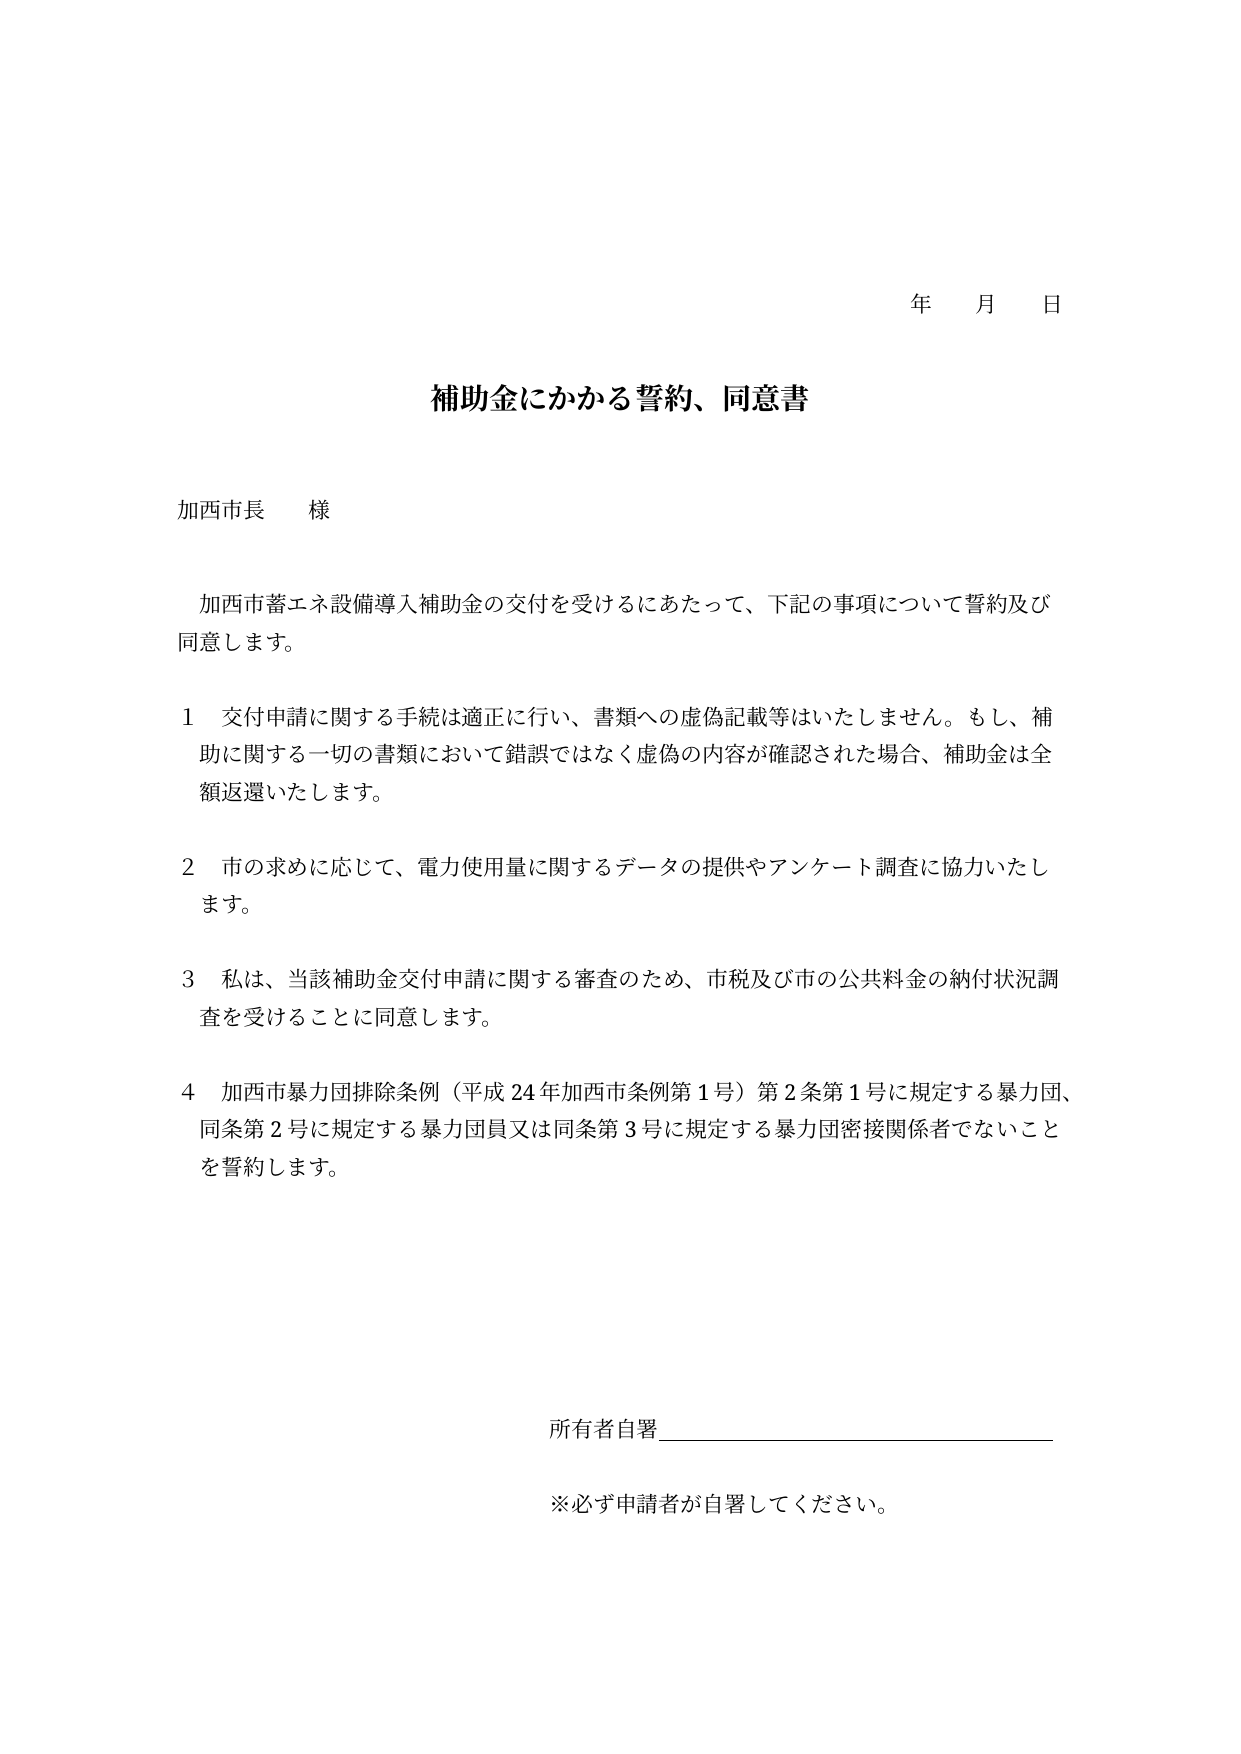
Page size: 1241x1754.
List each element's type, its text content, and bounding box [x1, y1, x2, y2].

text ※必ず申請者が自署してください。 [177, 1485, 1063, 1522]
text ３ 私は、当該補助金交付申請に関する審査のため、市税及び市の公共料金の納付状況調査を受けることに同意します。 [177, 960, 1063, 1035]
text 加西市蓄エネ設備導入補助金の交付を受けるにあたって、下記の事項について誓約及び同意します。 [177, 585, 1063, 660]
text 所有者自署 [177, 1410, 1063, 1447]
text １ 交付申請に関する手続は適正に行い、書類への虚偽記載等はいたしません。もし、補助に関する一切の書類において錯誤ではなく虚偽の内容が確認された場合、補助金は全額返還いたします。 [177, 697, 1063, 810]
text 加西市長 様 [177, 494, 1063, 525]
text 年 月 日 [177, 284, 1063, 322]
text 補助金にかかる誓約、同意書 [177, 359, 1063, 434]
text ２ 市の求めに応じて、電力使用量に関するデータの提供やアンケート調査に協力いたします。 [177, 847, 1063, 922]
text ４ 加西市暴力団排除条例（平成24年加西市条例第1号）第2条第1号に規定する暴力団、同条第2号に規定する暴力団員又は同条第3号に規定する暴力団密接関係者でないことを誓約します。 [177, 1072, 1063, 1185]
